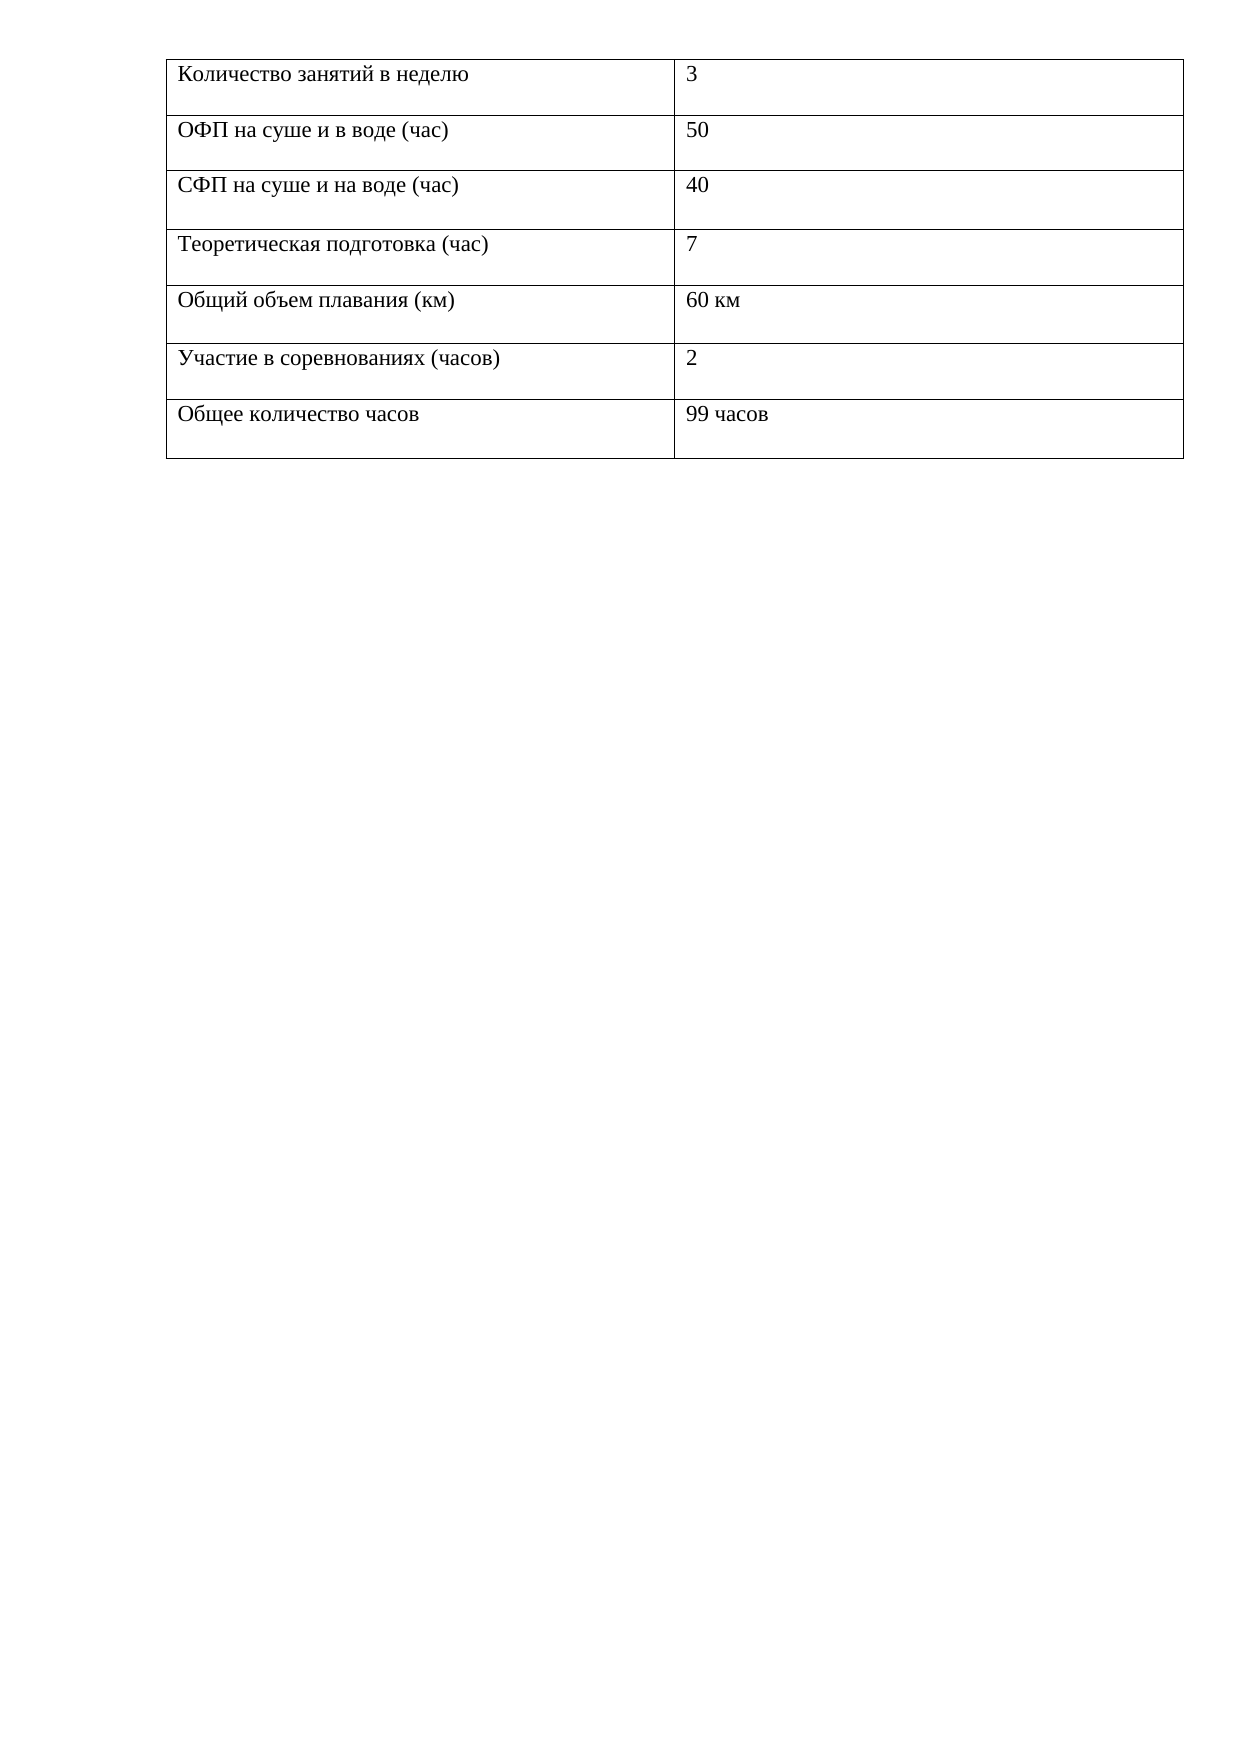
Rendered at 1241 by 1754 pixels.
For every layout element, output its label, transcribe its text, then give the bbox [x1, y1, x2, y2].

table_cell Участие в соревнованиях (часов) [167, 344, 674, 399]
table_cell Количество занятий в неделю [167, 60, 674, 115]
table_cell Общий объем плавания (км) [167, 286, 674, 343]
table_cell ОФП на суше и в воде (час) [167, 116, 674, 170]
table_cell 2 [675, 344, 1183, 399]
table_cell 60 км [675, 286, 1183, 343]
table_cell 50 [675, 116, 1183, 170]
table_cell 3 [675, 60, 1183, 115]
table_cell 99 часов [675, 400, 1183, 457]
table_cell 40 [675, 171, 1183, 229]
table_cell Общее количество часов [167, 400, 674, 457]
table_cell Теоретическая подготовка (час) [167, 230, 674, 284]
table_cell СФП на суше и на воде (час) [167, 171, 674, 229]
table_cell 7 [675, 230, 1183, 284]
